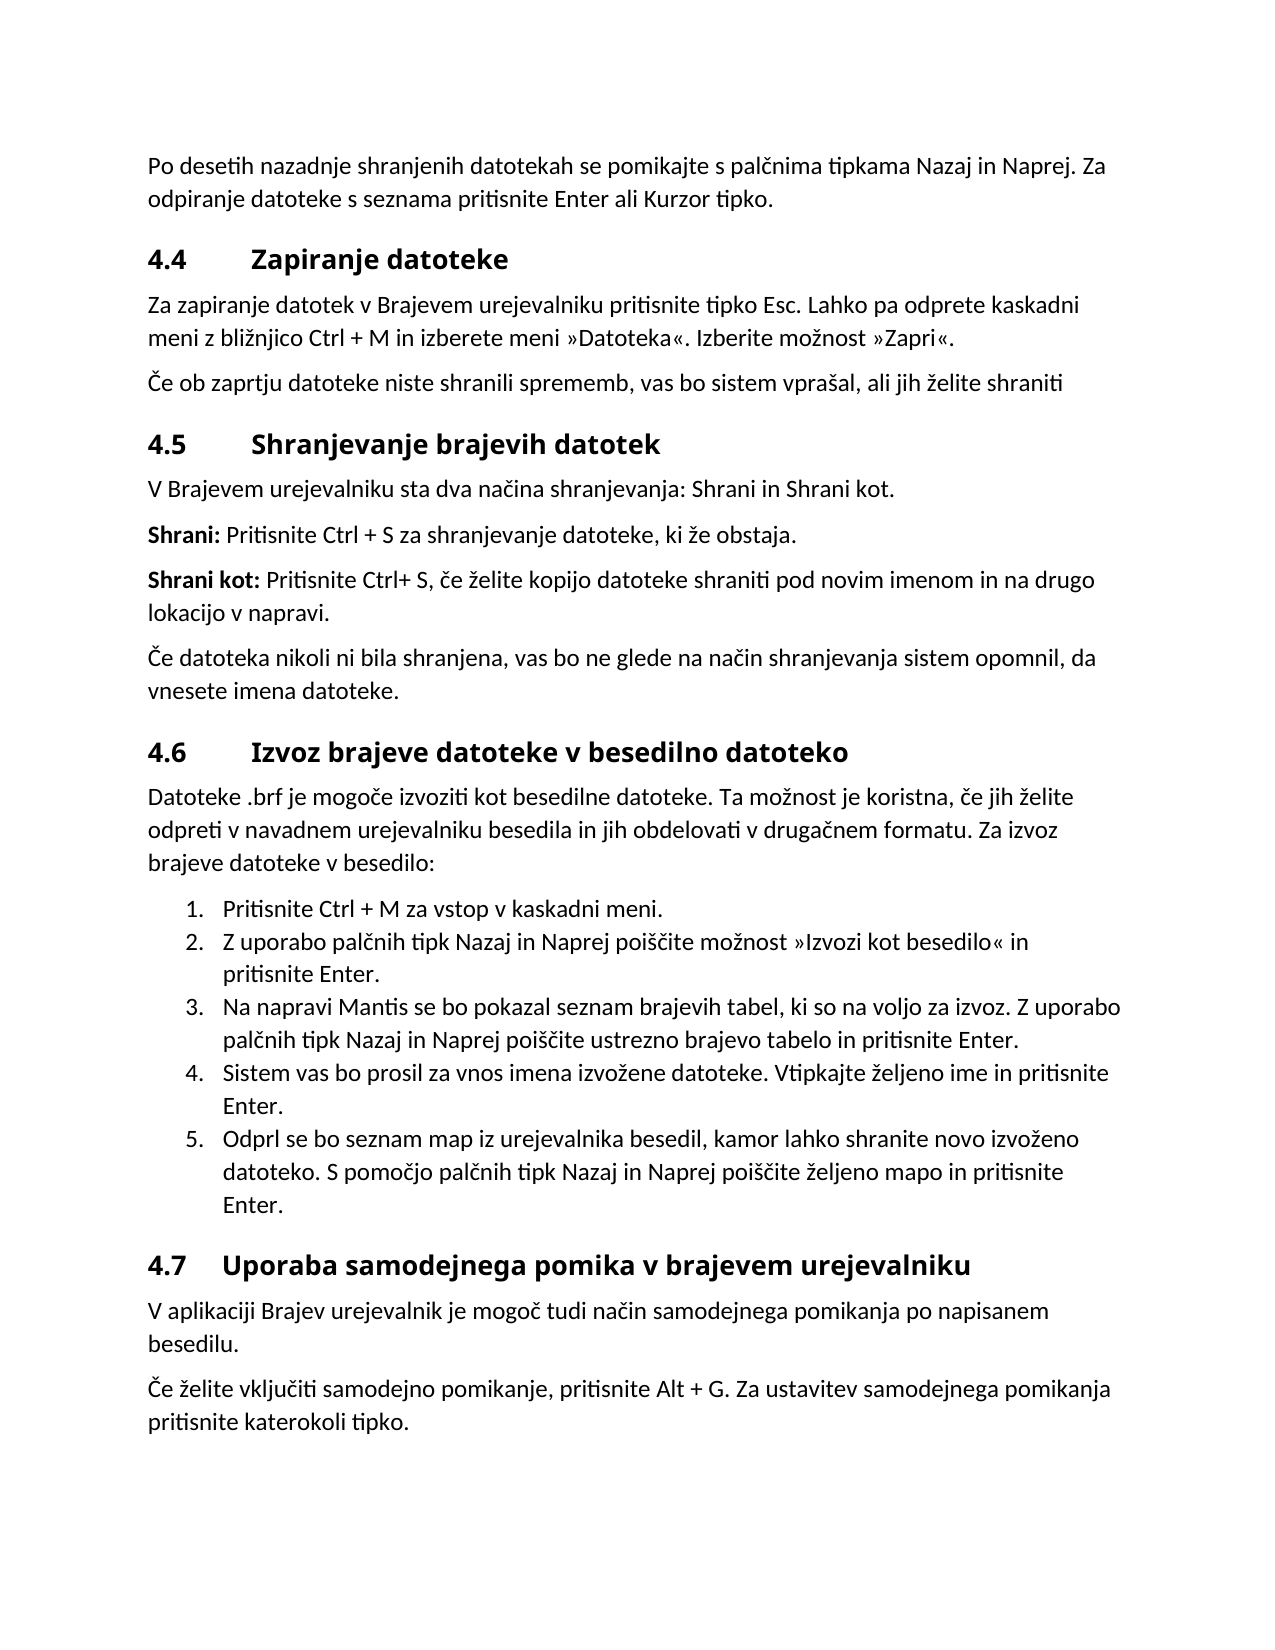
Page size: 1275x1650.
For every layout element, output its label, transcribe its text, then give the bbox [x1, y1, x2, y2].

list Pritisnite Ctrl + M za vstop v kaskadni meni. [185, 893, 1125, 923]
list Na napravi Mantis se bo pokazal seznam brajevih tabel, ki so na voljo za izvoz. Z uporabo palčnih tipk Nazaj in Naprej poiščite ustrezno brajevo tabelo in pritisnite Enter. [185, 991, 1125, 1055]
text V Brajevem urejevalniku sta dva načina shranjevanja: Shrani in Shrani kot. [148, 473, 1125, 504]
text Po desetih nazadnje shranjenih datotekah se pomikajte s palčnima tipkama Nazaj in Naprej. Za odpiranje datoteke s seznama pritisnite Enter ali Kurzor tipko. [148, 150, 1125, 213]
text Datoteke .brf je mogoče izvoziti kot besedilne datoteke. Ta možnost je koristna, če jih želite odpreti v navadnem urejevalniku besedila in jih obdelovati v drugačnem formatu. Za izvoz brajeve datoteke v besedilo: [148, 781, 1125, 878]
text Za zapiranje datotek v Brajevem urejevalniku pritisnite tipko Esc. Lahko pa odprete kaskadni meni z bližnjico Ctrl + M in izberete meni »Datoteka«. Izberite možnost »Zapri«. [148, 289, 1125, 352]
list Sistem vas bo prosil za vnos imena izvožene datoteke. Vtipkajte željeno ime in pritisnite Enter. [185, 1057, 1125, 1121]
subtitle 4.7 Uporaba samodejnega pomika v brajevem urejevalniku [148, 1247, 1125, 1284]
subtitle Shranjevanje brajevih datotek [148, 425, 1125, 462]
list Odprl se bo seznam map iz urejevalnika besedil, kamor lahko shranite novo izvoženo datoteko. S pomočjo palčnih tipk Nazaj in Naprej poiščite željeno mapo in pritisnite Enter. [185, 1123, 1125, 1219]
text Shrani kot: Pritisnite Ctrl+ S, če želite kopijo datoteke shraniti pod novim imenom in na drugo lokacijo v napravi. [148, 564, 1125, 628]
subtitle Izvoz brajeve datoteke v besedilno datoteko [148, 733, 1125, 770]
text Če želite vključiti samodejno pomikanje, pritisnite Alt + G. Za ustavitev samodejnega pomikanja pritisnite katerokoli tipko. [148, 1373, 1125, 1437]
text Shrani: Pritisnite Ctrl + S za shranjevanje datoteke, ki že obstaja. [148, 519, 1125, 549]
text V aplikaciji Brajev urejevalnik je mogoč tudi način samodejnega pomikanja po napisanem besedilu. [148, 1295, 1125, 1358]
text Če datoteka nikoli ni bila shranjena, vas bo ne glede na način shranjevanja sistem opomnil, da vnesete imena datoteke. [148, 642, 1125, 706]
text Če ob zaprtju datoteke niste shranili sprememb, vas bo sistem vprašal, ali jih želite shraniti [148, 367, 1125, 398]
list Z uporabo palčnih tipk Nazaj in Naprej poiščite možnost »Izvozi kot besedilo« in pritisnite Enter. [185, 926, 1125, 989]
subtitle Zapiranje datoteke [148, 241, 1125, 278]
